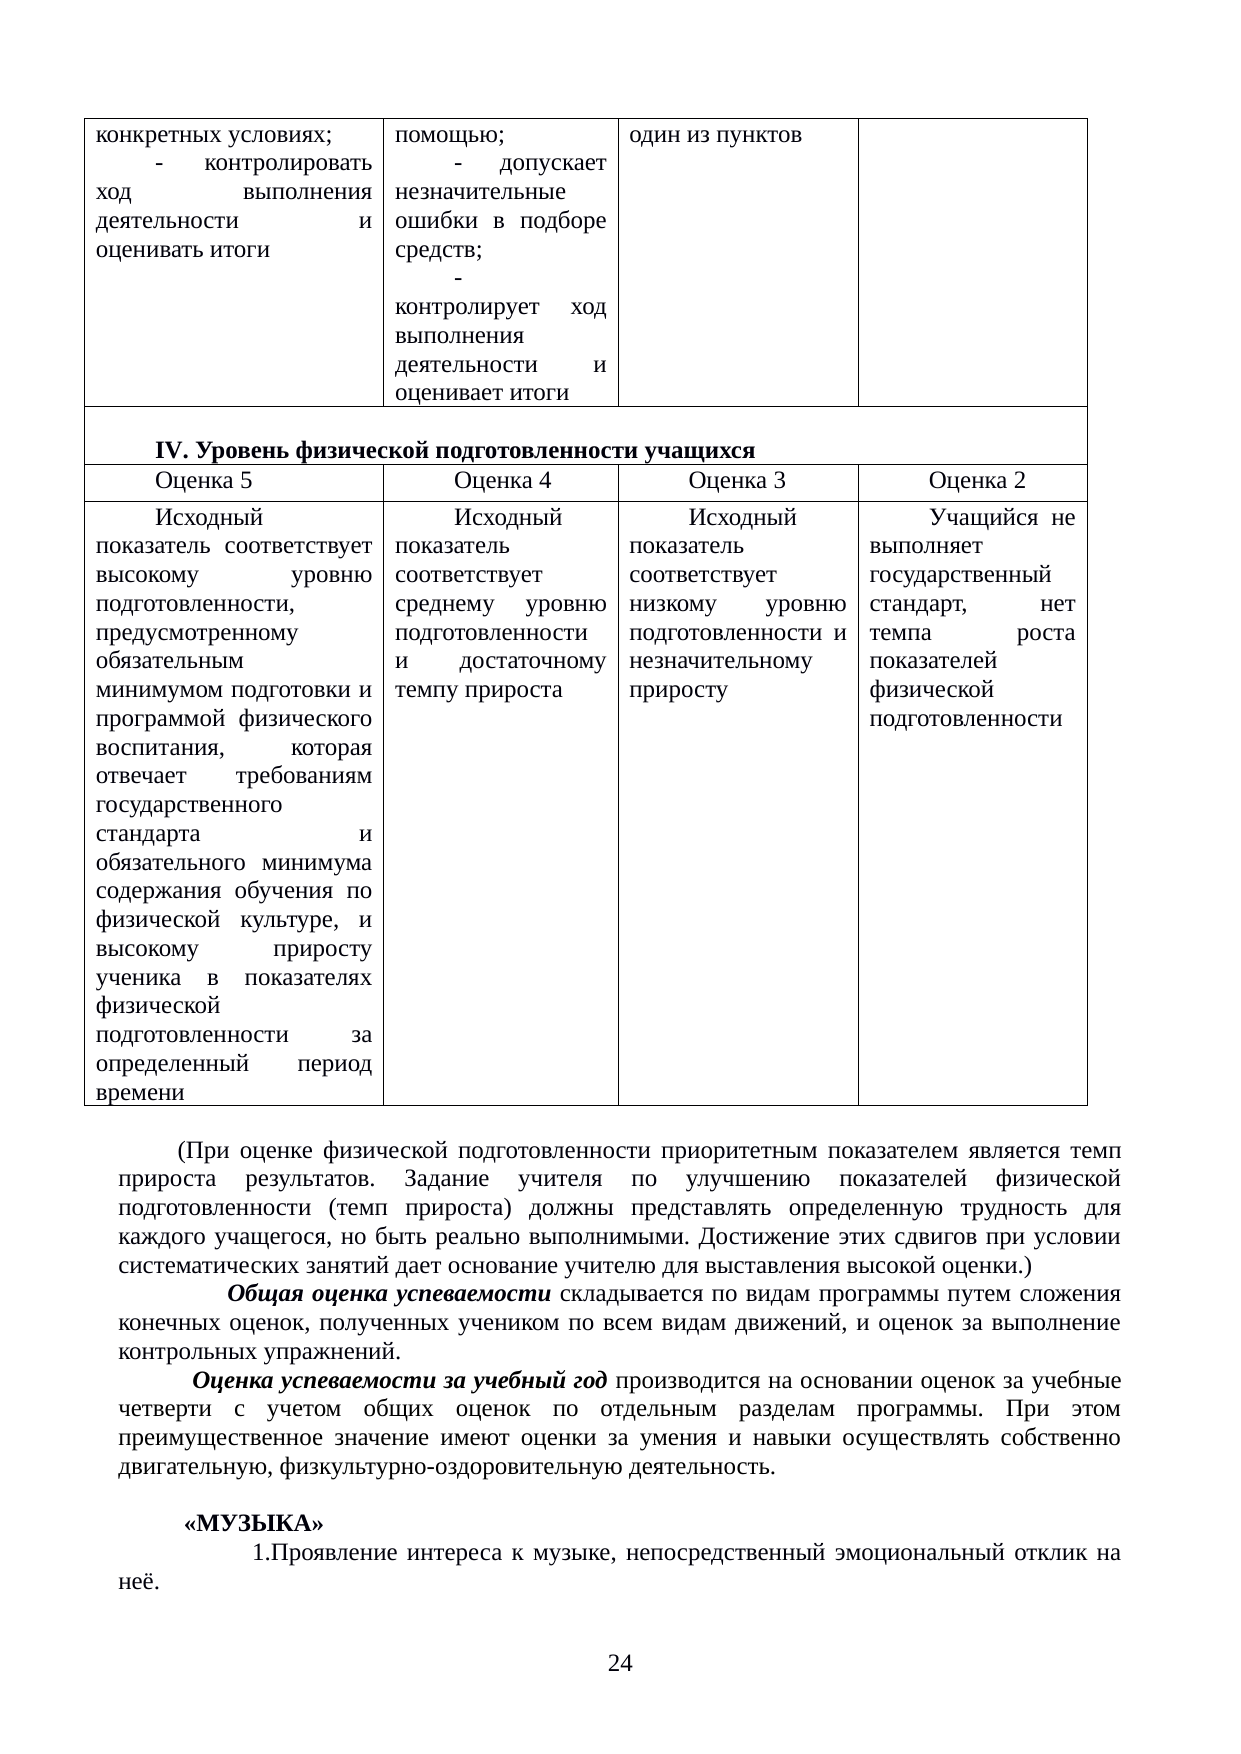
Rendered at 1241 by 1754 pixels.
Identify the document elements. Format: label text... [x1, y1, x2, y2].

table_cell Исходный показатель соответствует низкому уровню подготовленности и незначительному приросту [619, 502, 858, 1105]
text «МУЗЫКА» [118, 1508, 1122, 1537]
text Оценка успеваемости за учебный год производится на основании оценок за учебные четверти с учетом общих оценок по отдельным разделам программы. При этом преимущественное значение имеют оценки за умения и навыки осуществлять собственно двигательную, физкультурно-оздоровительную деятельность. [118, 1365, 1122, 1480]
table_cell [85, 119, 383, 406]
table_cell Исходный показатель соответствует высокому уровню подготовленности, предусмотренному обязательным минимумом подготовки и программой физического воспитания, которая отвечает требованиям государственного стандарта и обязательного минимума содержания обучения по физической культуре, и высокому приросту ученика в показателях физической подготовленности за определенный период времени [85, 502, 383, 1105]
table_cell Учащийся не выполняет государственный стандарт, нет темпа роста показателей физической подготовленности [859, 502, 1087, 1105]
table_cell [619, 119, 858, 406]
text Общая оценка успеваемости складывается по видам программы путем сложения конечных оценок, полученных учеником по всем видам движений, и оценок за выполнение контрольных упражнений. [118, 1278, 1122, 1365]
text 1.Проявление интереса к музыке, непосредственный эмоциональный отклик на неё. [118, 1537, 1122, 1595]
table_cell Оценка 5 [85, 465, 383, 501]
table_cell Оценка 2 [859, 465, 1087, 501]
table_cell Оценка 3 [619, 465, 858, 501]
table_cell IV. Уровень физической подготовленности учащихся [85, 407, 1087, 464]
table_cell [384, 119, 618, 406]
table_cell Оценка 4 [384, 465, 618, 501]
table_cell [859, 119, 1087, 406]
text (При оценке физической подготовленности приоритетным показателем является темп прироста результатов. Задание учителя по улучшению показателей физической подготовленности (темп прироста) должны представлять определенную трудность для каждого учащегося, но быть реально выполнимыми. Достижение этих сдвигов при условии систематических занятий дает основание учителю для выставления высокой оценки.) [118, 1135, 1122, 1278]
table_cell Исходный показатель соответствует среднему уровню подготовленности и достаточному темпу прироста [384, 502, 618, 1105]
